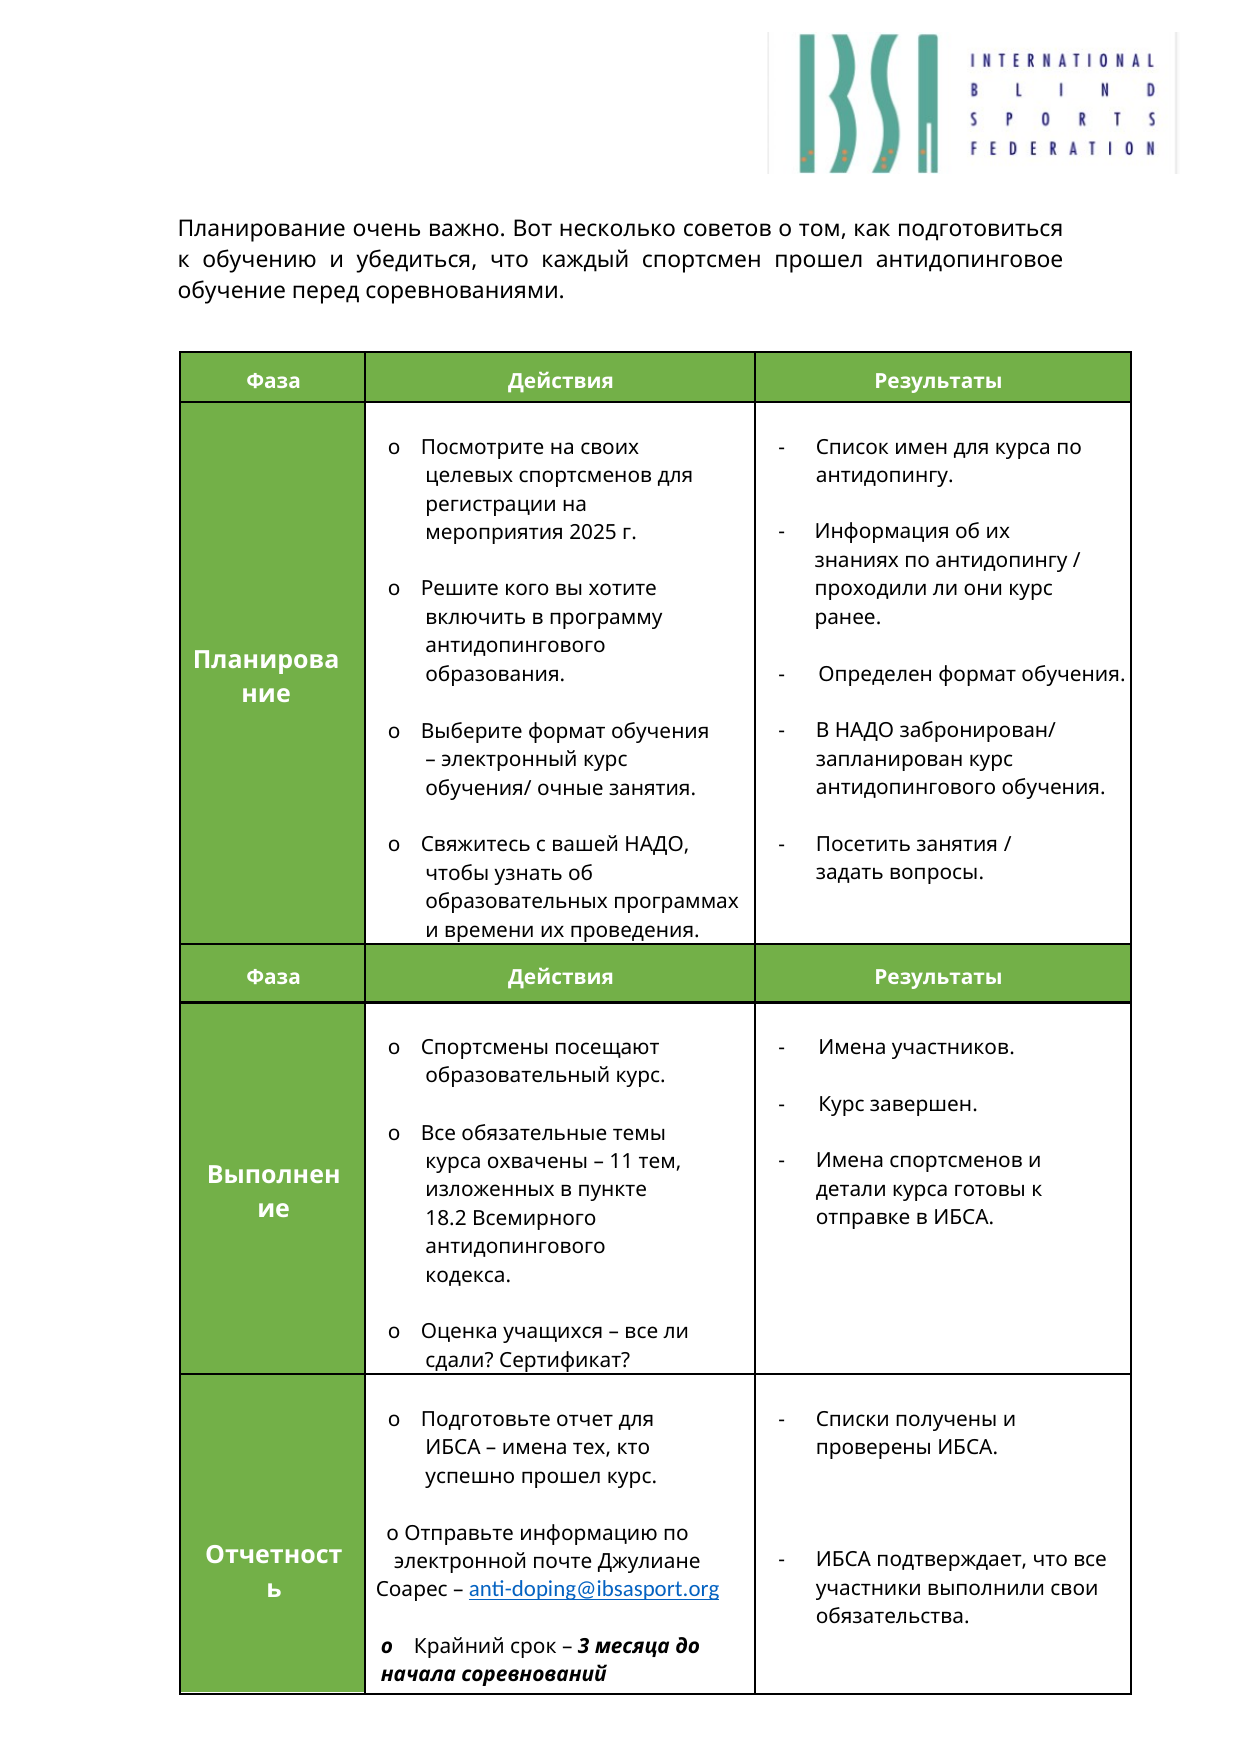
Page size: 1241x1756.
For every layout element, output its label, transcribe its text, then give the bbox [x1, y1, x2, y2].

table_header Действия [366, 353, 754, 401]
table_cell Подготовьте отчет для ИБСА – имена тех, кто успешно прошел курс. o Отправьте информацию по электронной почте Джулиане Соарес – anti-doping@ibsasport.org Крайний срок – 3 месяца до начала соревнований [366, 1375, 754, 1692]
table_cell Фаза [181, 945, 364, 1001]
table_cell Действия [366, 945, 754, 1001]
table_cell Результаты [756, 945, 1130, 1001]
table_cell Список имен для курса по антидопингу. Информация об их знаниях по антидопингу / проходили ли они курс ранее. Определен формат обучения. В НАДО забронирован/ запланирован курс антидопингового обучения. Посетить занятия / задать вопросы. [756, 403, 1130, 943]
table_cell Планирование [181, 403, 364, 943]
table_cell Имена участников. Курс завершен. Имена спортсменов и детали курса готовы к отправке в ИБСА. [756, 1004, 1130, 1373]
table_cell Спортсмены посещают образовательный курс. Все обязательные темы курса охвачены – 11 тем, изложенных в пункте 18.2 Всемирного антидопингового кодекса. Оценка учащихся – все ли сдали? Сертификат? [366, 1004, 754, 1373]
table_header Результаты [756, 353, 1130, 401]
table_cell Выполнение [181, 1004, 364, 1373]
table_cell Отчетность [181, 1375, 364, 1692]
table_header Фаза [181, 353, 364, 401]
table_cell Посмотрите на своих целевых спортсменов для регистрации на мероприятия 2025 г. Решите кого вы хотите включить в программу антидопингового образования. Выберите формат обучения – электронный курс обучения/ очные занятия. Свяжитесь с вашей НАДО, чтобы узнать об образовательных программах и времени их проведения. [366, 403, 754, 943]
picture [767, 32, 1180, 174]
table_cell Списки получены и проверены ИБСА. ИБСА подтверждает, что все участники выполнили свои обязательства. [756, 1375, 1130, 1692]
text Планирование очень важно. Вот несколько советов о том, как подготовиться к обучению и убедиться, что каждый спортсмен прошел антидопинговое обучение перед соревнованиями. [177, 212, 1064, 306]
